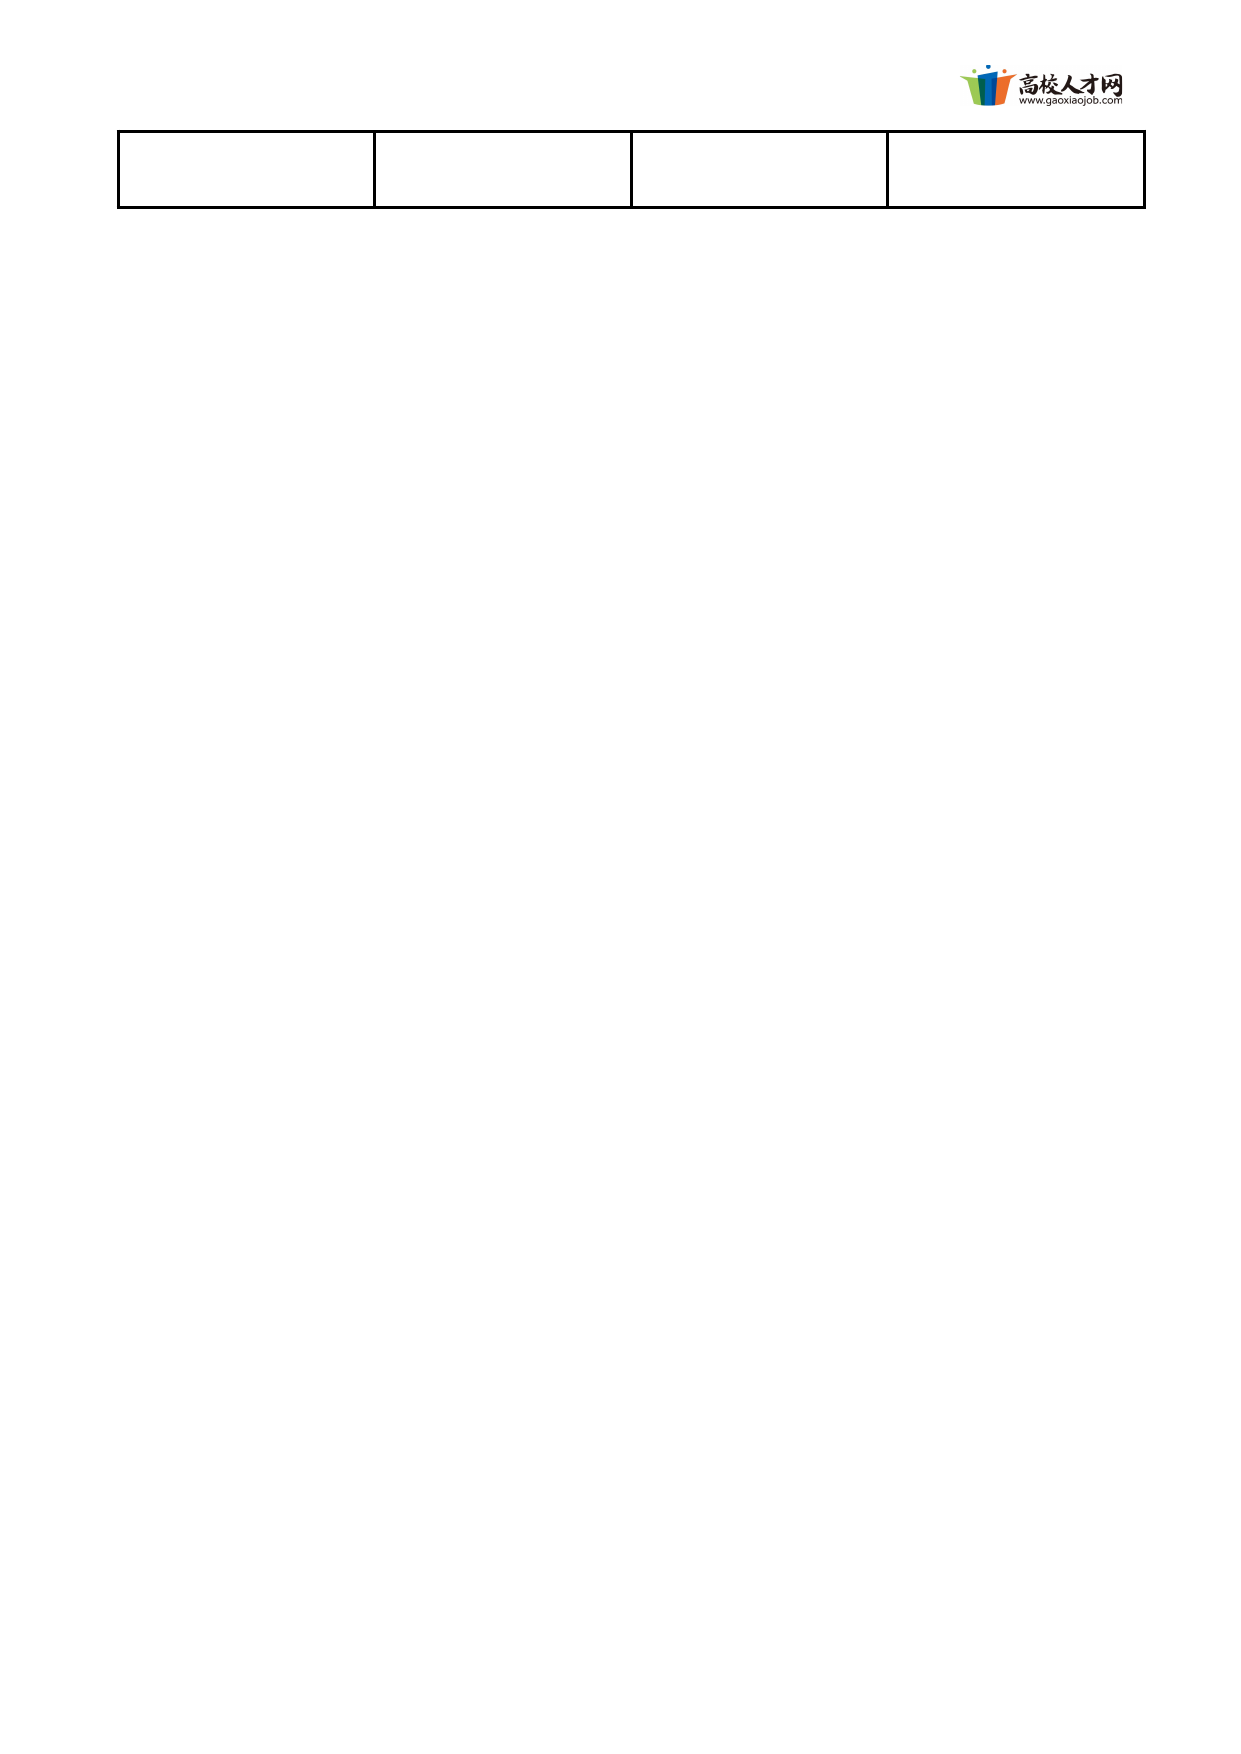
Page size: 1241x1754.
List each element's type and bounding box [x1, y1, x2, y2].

picture [959, 65, 1123, 106]
table_cell [376, 133, 630, 206]
table_cell [889, 133, 1143, 206]
table_cell [633, 133, 886, 206]
table_cell [120, 133, 373, 206]
